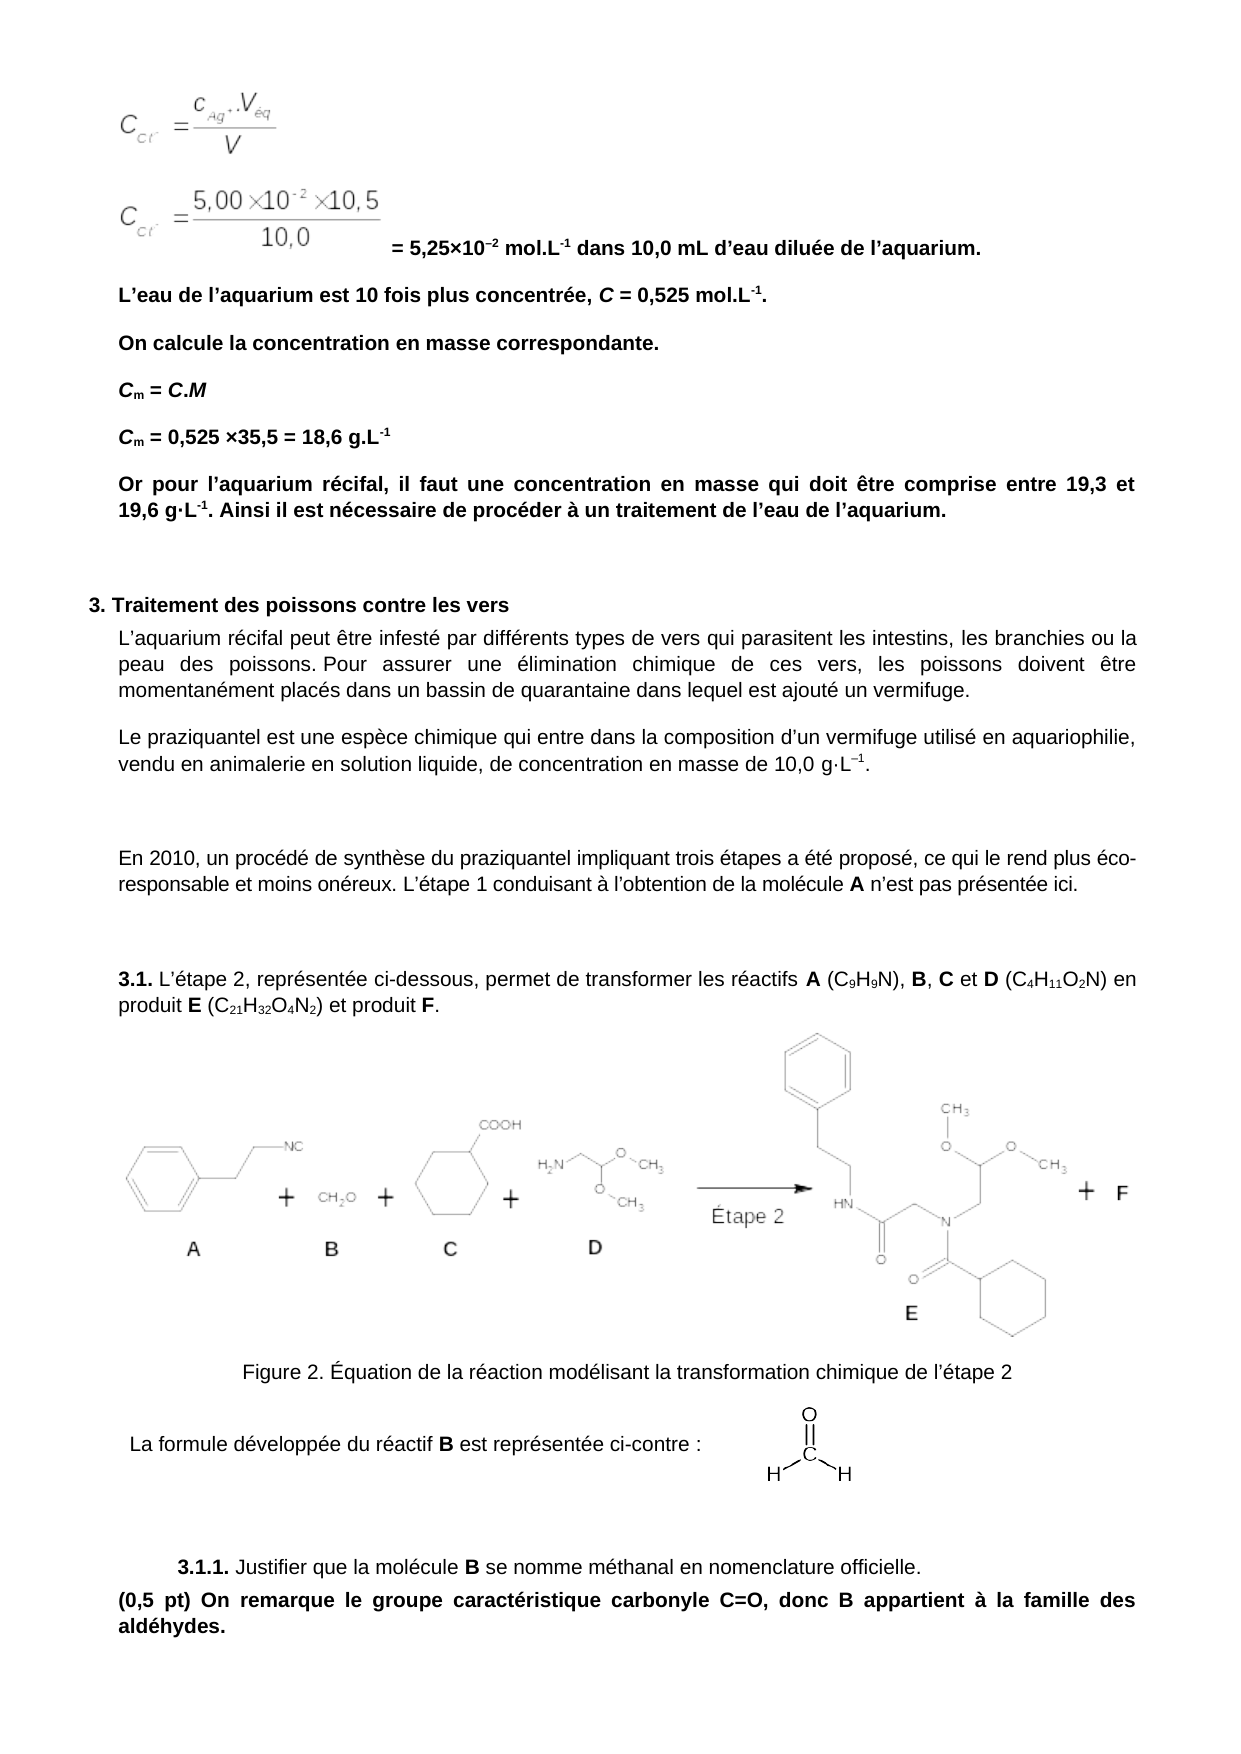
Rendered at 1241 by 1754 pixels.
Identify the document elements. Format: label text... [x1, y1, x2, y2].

text En 2010, un procédé de synthèse du praziquantel impliquant trois étapes a été proposé, ce qui le rend plus éco-responsable et moins onéreux. L’étape 1 conduisant à l’obtention de la molécule A n’est pas présentée ici. [118, 846, 1137, 896]
text Figure 2. Équation de la réaction modélisant la transformation chimique de l’étape 2 [118, 1360, 1137, 1384]
text On calcule la concentration en masse correspondante. [118, 330, 1137, 354]
text Cm = C.M [118, 378, 1137, 402]
subtitle Justifier que la molécule B se nomme méthanal en nomenclature officielle. [177, 1555, 1137, 1579]
text Le praziquantel est une espèce chimique qui entre dans la composition d’un vermifuge utilisé en aquariophilie, vendu en animalerie en solution liquide, de concentration en masse de 10,0 g·L–1. [118, 725, 1137, 776]
text L’eau de l’aquarium est 10 fois plus concentrée, C = 0,525 mol.L-1. [118, 283, 1137, 307]
text Or pour l’aquarium récifal, il faut une concentration en masse qui doit être comprise entre 19,3 et 19,6 g·L-1. Ainsi il est nécessaire de procéder à un traitement de l’eau de l’aquarium. [118, 472, 1137, 522]
text (0,5 pt) On remarque le groupe caractéristique carbonyle C=O, donc B appartient à la famille des aldéhydes. [118, 1587, 1137, 1638]
text = 5,25×10–2 mol.L-1 dans 10,0 mL d’eau diluée de l’aquarium. [118, 182, 1137, 260]
subtitle L’étape 2, représentée ci-dessous, permet de transformer les réactifs A (C9H9N), B, C et D (C4H11O2N) en produit E (C21H32O4N2) et produit F. [118, 967, 1137, 1017]
text L’aquarium récifal peut être infesté par différents types de vers qui parasitent les intestins, les branchies ou la peau des poissons. Pour assurer une élimination chimique de ces vers, les poissons doivent être momentanément placés dans un bassin de quarantaine dans lequel est ajouté un vermifuge. [118, 625, 1137, 702]
text Cm = 0,525 ×35,5 = 18,6 g.L-1 [118, 425, 1137, 449]
table_header [755, 1403, 1125, 1508]
table_header La formule développée du réactif B est représentée ci-contre : [118, 1403, 755, 1508]
subtitle Traitement des poissons contre les vers [88, 593, 1137, 617]
